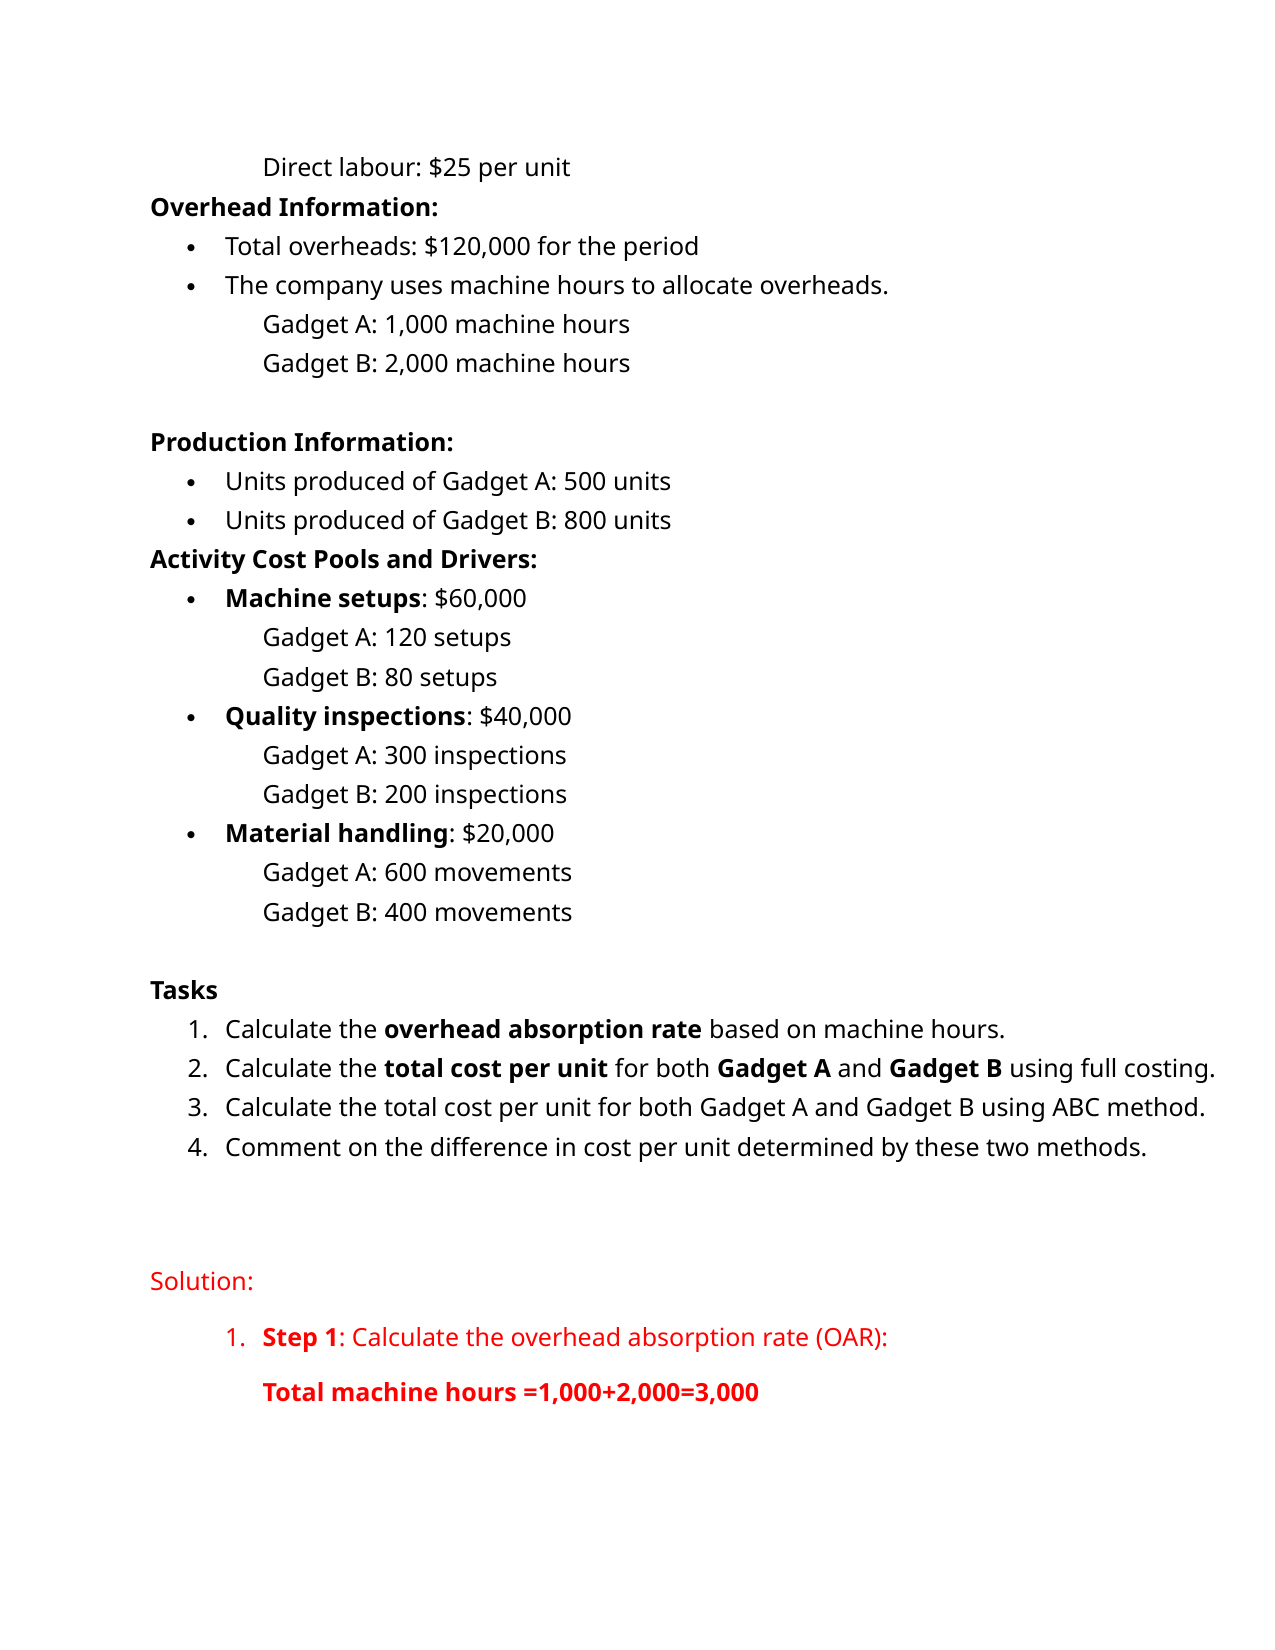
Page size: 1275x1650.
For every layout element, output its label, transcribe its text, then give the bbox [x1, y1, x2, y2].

text Gadget B: 200 inspections [262, 777, 1226, 811]
text Gadget A: 1,000 machine hours [262, 307, 1226, 341]
text Tasks [150, 972, 1226, 1007]
list Machine setups: $60,000 [187, 581, 1226, 615]
list The company uses machine hours to allocate overheads. [187, 267, 1226, 302]
list Units produced of Gadget A: 500 units [187, 463, 1226, 497]
list Comment on the difference in cost per unit determined by these two methods. [187, 1129, 1226, 1163]
text Total machine hours =1,000+2,000=3,000 [262, 1375, 1226, 1409]
list Step 1: Calculate the overhead absorption rate (OAR): [225, 1319, 1226, 1353]
list Units produced of Gadget B: 800 units [187, 502, 1226, 537]
text Production Information: [150, 424, 1226, 458]
text Gadget B: 400 movements [262, 894, 1226, 928]
list Quality inspections: $40,000 [187, 698, 1226, 732]
text Gadget B: 80 setups [262, 659, 1226, 693]
text Activity Cost Pools and Drivers: [150, 542, 1226, 576]
list Material handling: $20,000 [187, 816, 1226, 850]
text Gadget A: 120 setups [262, 620, 1226, 654]
text Overhead Information: [150, 189, 1226, 223]
list Calculate the overhead absorption rate based on machine hours. [187, 1012, 1226, 1046]
text Gadget B: 2,000 machine hours [262, 346, 1226, 380]
text Gadget A: 300 inspections [262, 737, 1226, 772]
list Calculate the total cost per unit for both Gadget A and Gadget B using ABC method. [187, 1090, 1226, 1124]
list Calculate the total cost per unit for both Gadget A and Gadget B using full costing. [187, 1051, 1226, 1085]
list Total overheads: $120,000 for the period [187, 228, 1226, 262]
text Direct labour: $25 per unit [262, 150, 1226, 184]
text Gadget A: 600 movements [262, 855, 1226, 889]
text Solution: [150, 1263, 1226, 1297]
